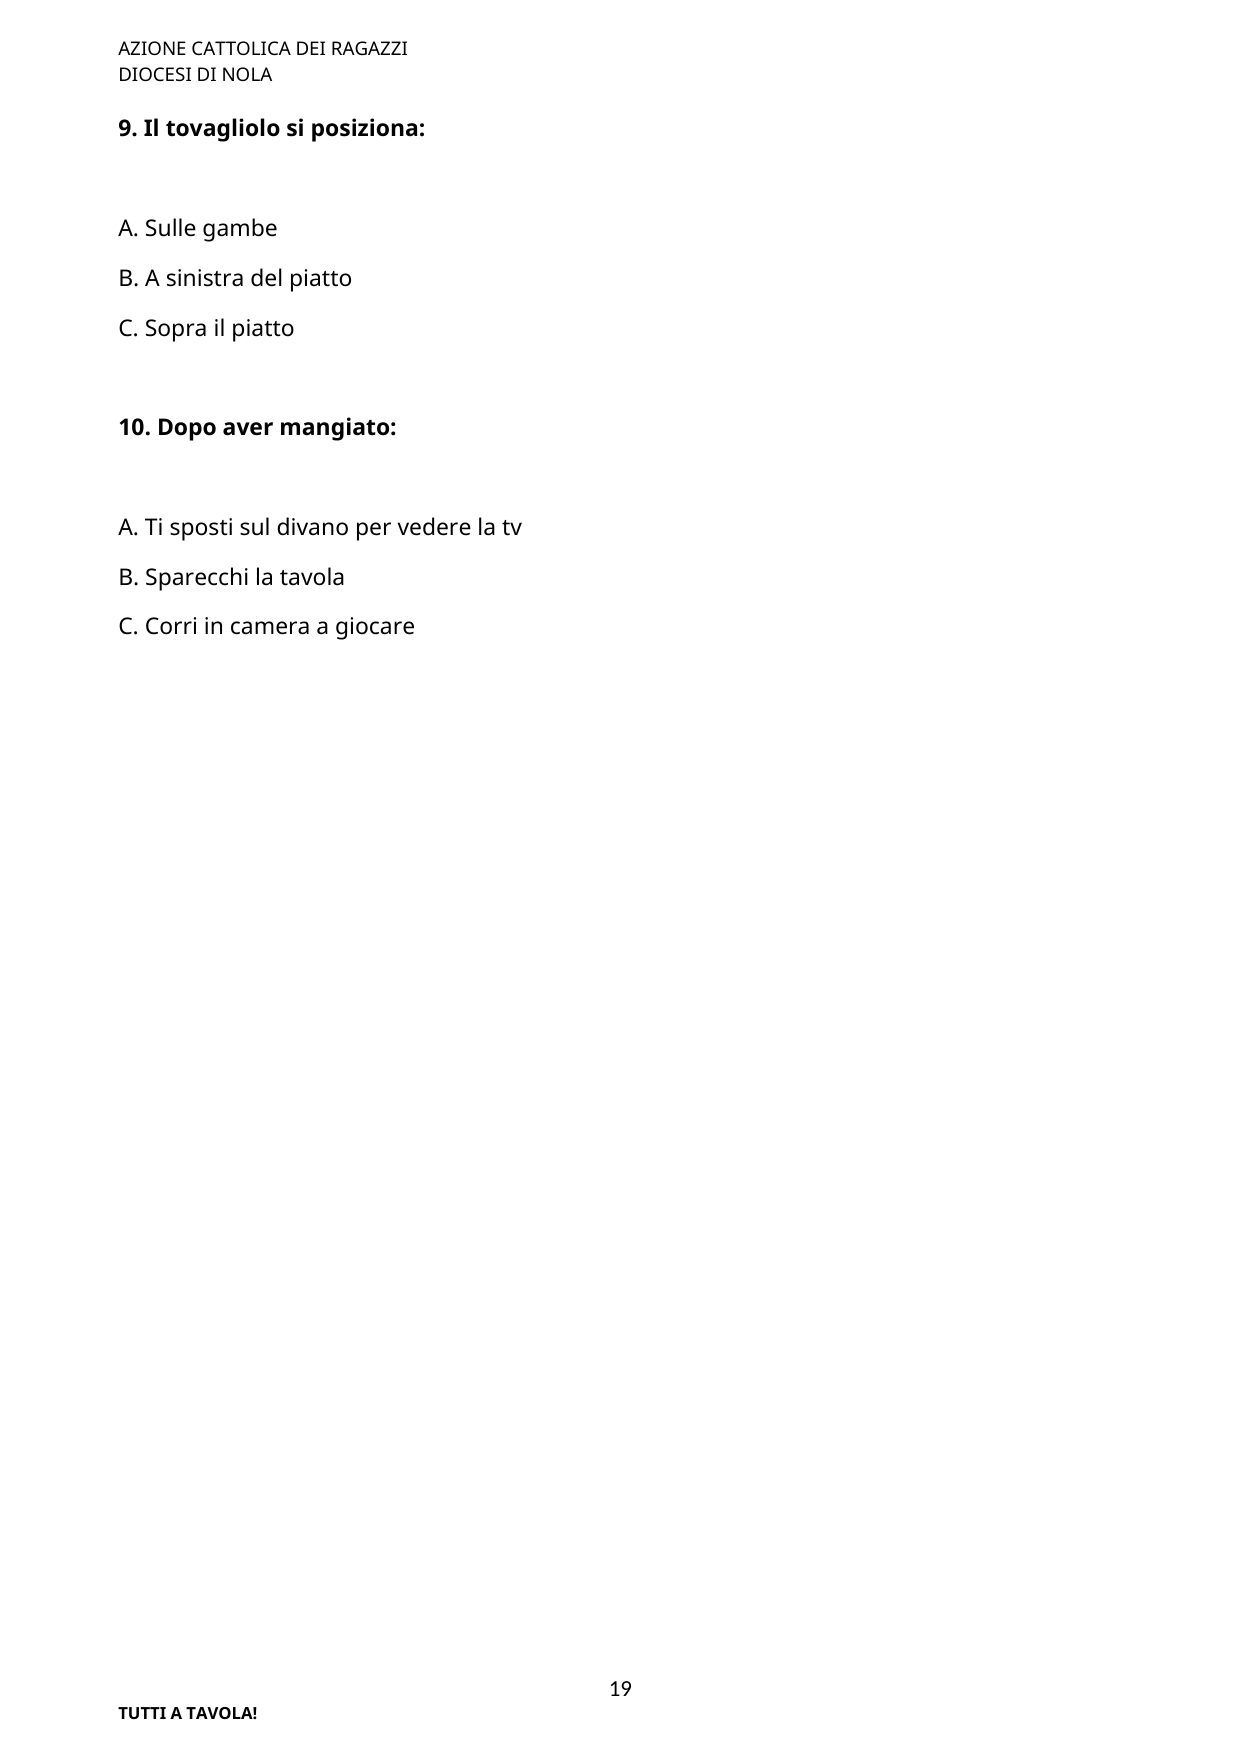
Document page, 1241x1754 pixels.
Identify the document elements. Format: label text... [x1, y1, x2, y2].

text A. Ti sposti sul divano per vedere la tv [118, 511, 603, 542]
text C. Corri in camera a giocare [118, 610, 603, 642]
text 10. Dopo aver mangiato: [118, 411, 603, 442]
text 9. Il tovagliolo si posiziona: [118, 112, 603, 144]
text B. Sparecchi la tavola [118, 561, 603, 592]
text A. Sulle gambe [118, 212, 603, 243]
text C. Sopra il piatto [118, 312, 603, 343]
text B. A sinistra del piatto [118, 262, 603, 293]
